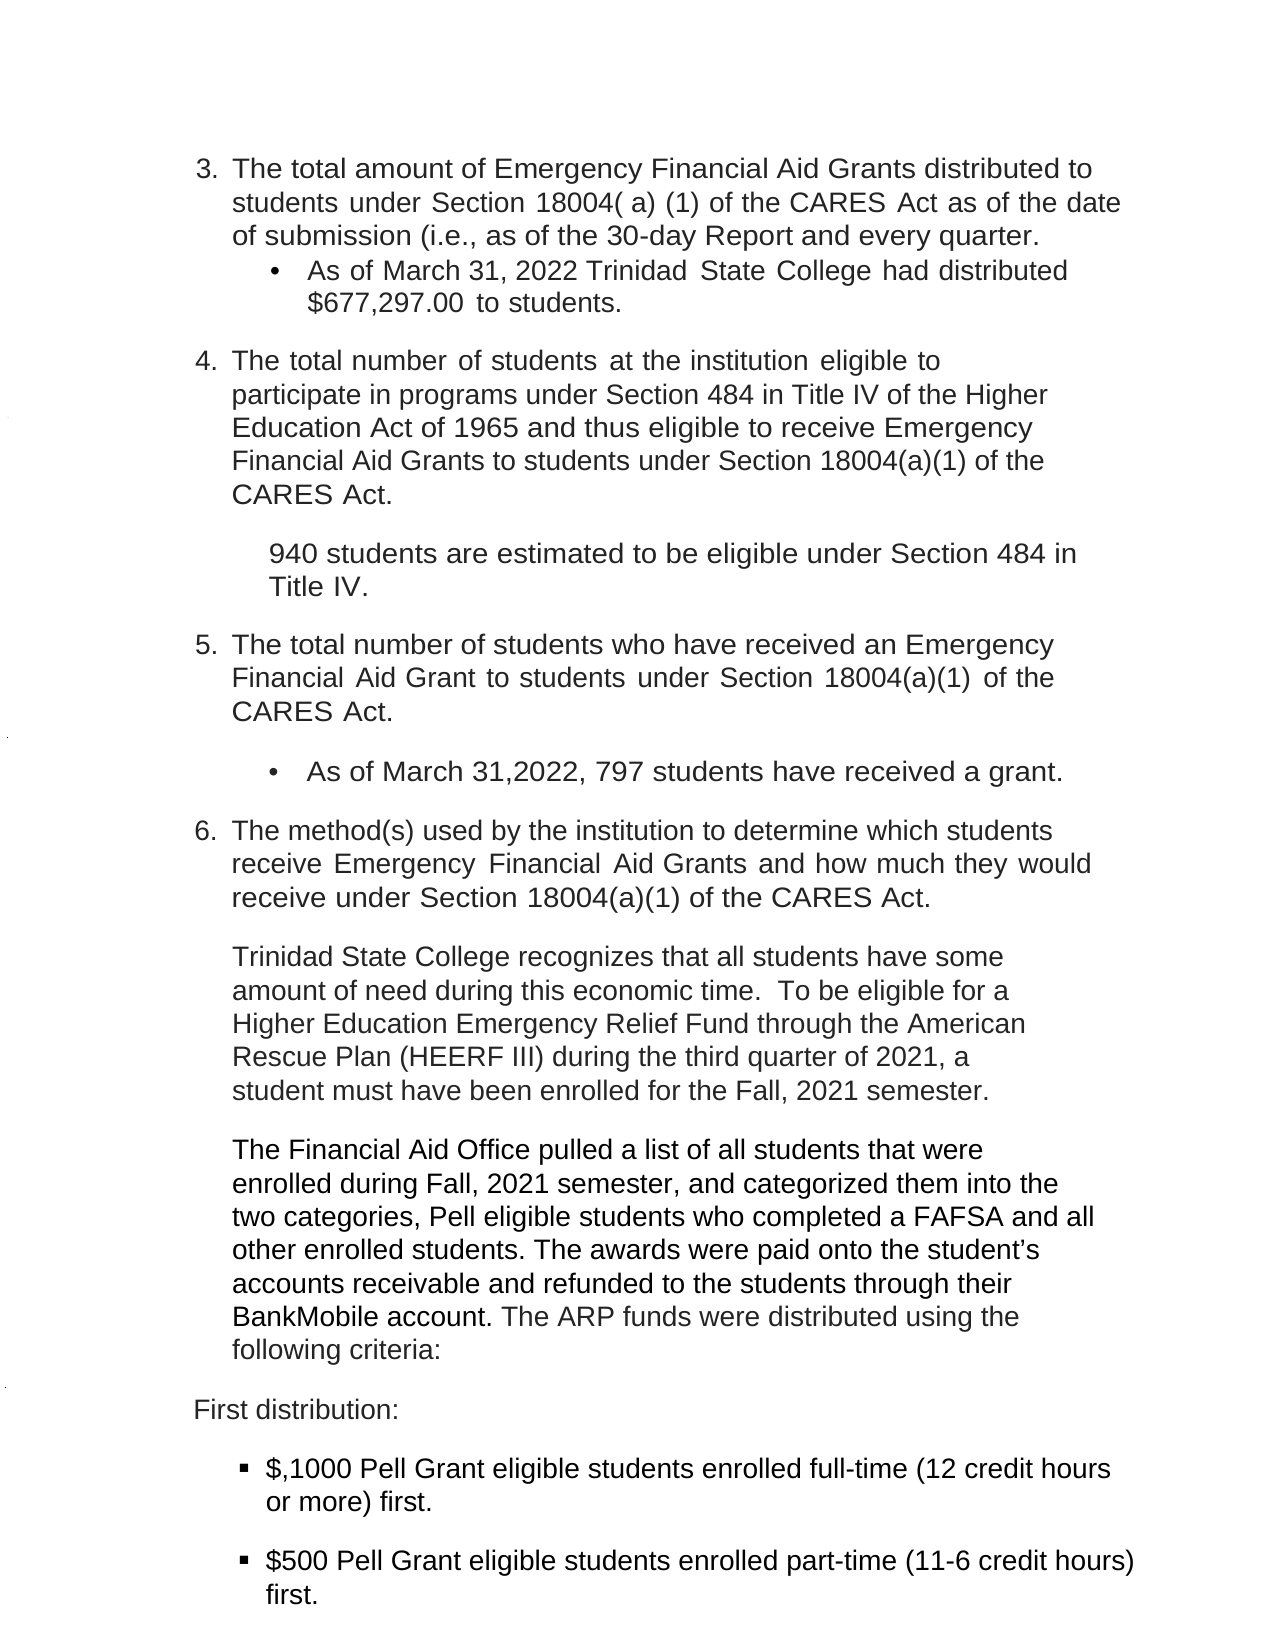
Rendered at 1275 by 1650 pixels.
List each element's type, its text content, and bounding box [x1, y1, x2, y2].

text First distribution: [193, 1393, 1096, 1425]
list The total number of students at the institution eligible to participate in programs under Section 484 in Title IV of the Higher Education Act of 1965 and thus eligible to receive Emergency Financial Aid Grants to students under Section 18004(a)(1) of the CARES Act. [195, 344, 1080, 510]
text 940 students are estimated to be eligible under Section 484 in Title IV. [268, 537, 1118, 602]
list $,1000 Pell Grant eligible students enrolled full-time (12 credit hours or more) first. [237, 1452, 1139, 1518]
list The total number of students who have received an Emergency Financial Aid Grant to students under Section 18004(a)(1) of the CARES Act. [195, 628, 1059, 727]
list As of March 31,2022, 797 students have received a grant. [268, 755, 1139, 788]
list The total amount of Emergency Financial Aid Grants distributed to students under Section 18004( a) (1) of the CARES Act as of the date of submission (i.e., as of the 30-day Report and every quarter. [196, 152, 1122, 251]
text The Financial Aid Office pulled a list of all students that were enrolled during Fall, 2021 semester, and categorized them into the two categories, Pell eligible students who completed a FAFSA and all other enrolled students. The awards were paid onto the student’s accounts receivable and refunded to the students through their BankMobile account. The ARP funds were distributed using the following criteria: [193, 1133, 1096, 1366]
text Trinidad State College recognizes that all students have some amount of need during this economic time. To be eligible for a Higher Education Emergency Relief Fund through the American Rescue Plan (HEERF III) during the third quarter of 2021, a student must have been enrolled for the Fall, 2021 semester. [193, 940, 1096, 1106]
list $500 Pell Grant eligible students enrolled part-time (11-6 credit hours) first. [237, 1544, 1139, 1610]
list As of March 31, 2022 Trinidad State College had distributed $677,297.00 to students. [270, 253, 1139, 318]
list The method(s) used by the institution to determine which students receive Emergency Financial Aid Grants and how much they would receive under Section 18004(a)(1) of the CARES Act. [194, 814, 1096, 913]
